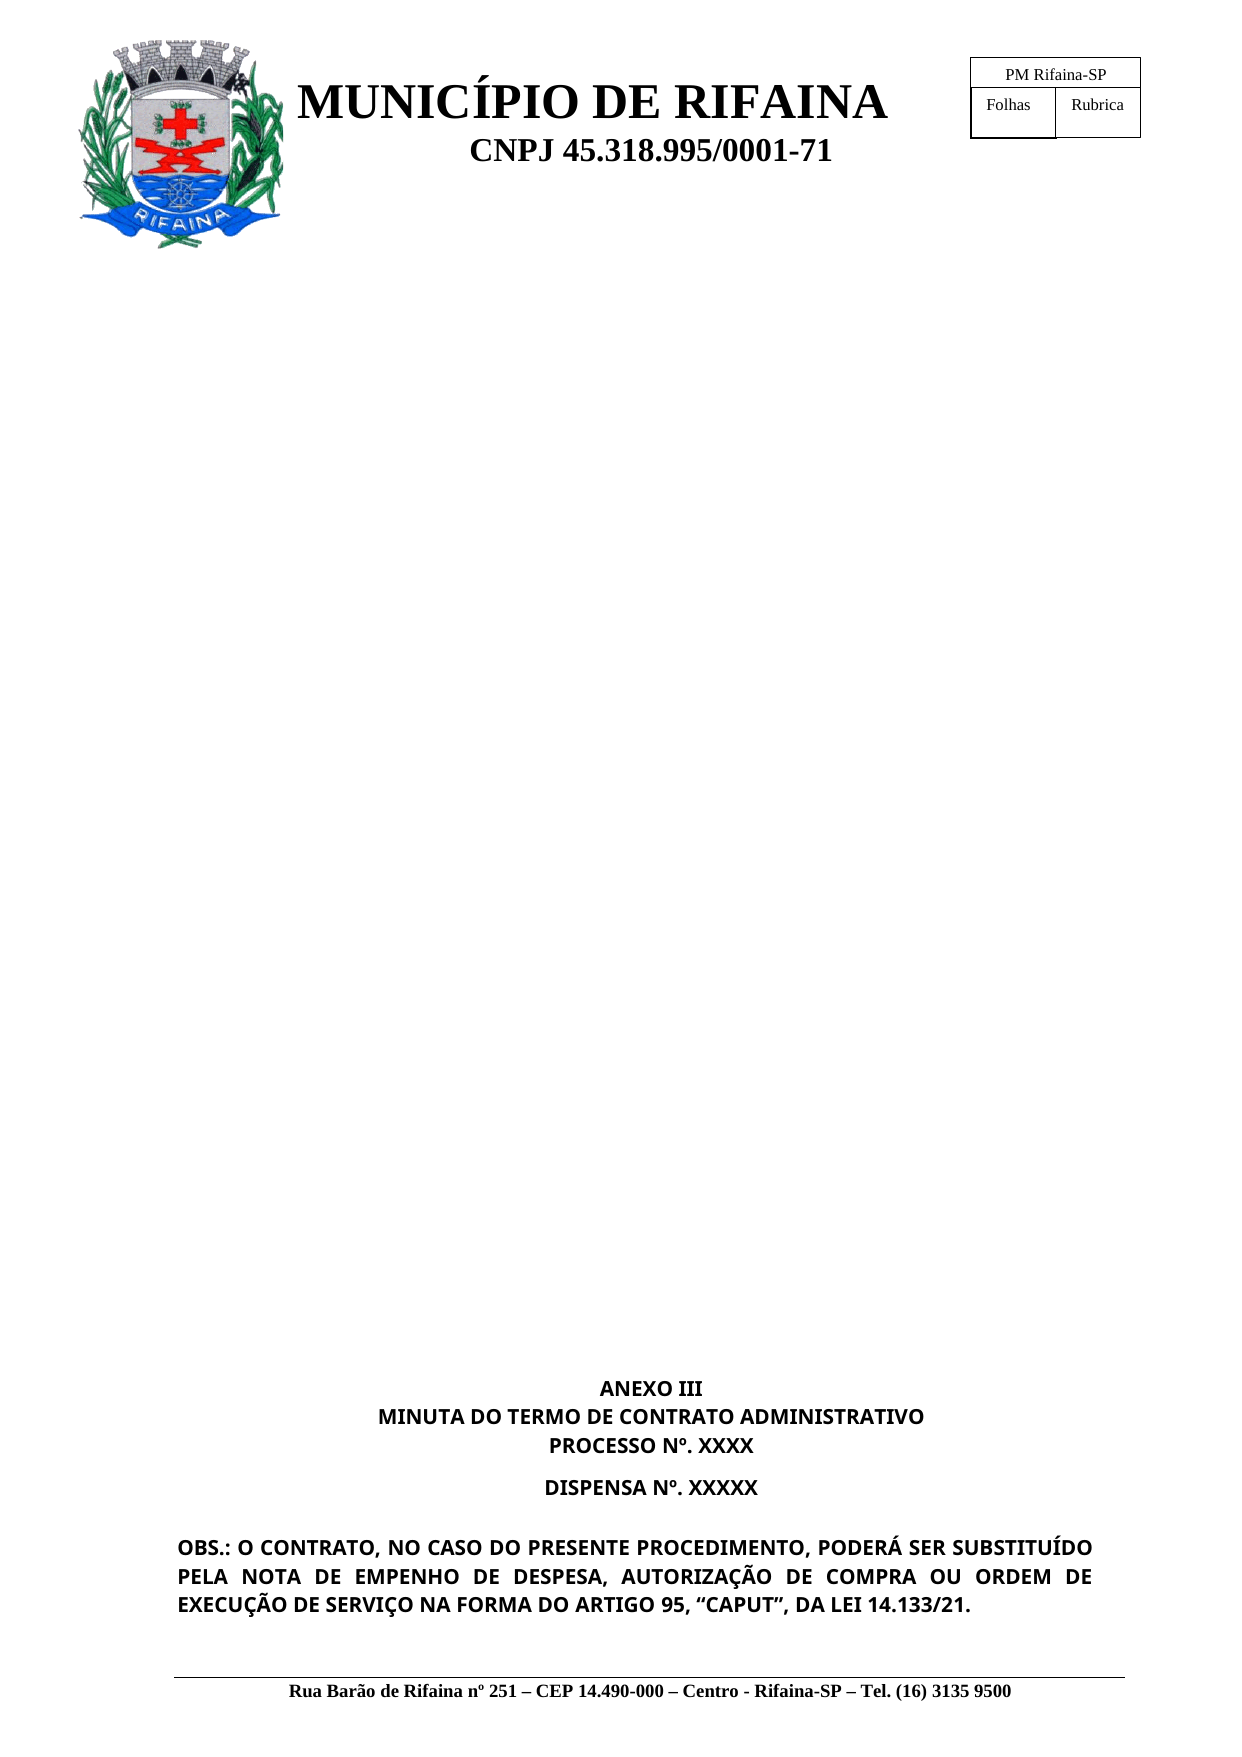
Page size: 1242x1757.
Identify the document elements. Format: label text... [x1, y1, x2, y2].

picture [77, 36, 284, 249]
text DISPENSA Nº. XXXXX [162, 1473, 1139, 1502]
text PROCESSO Nº. XXXX [162, 1431, 1139, 1459]
text OBS.: O CONTRATO, NO CASO DO PRESENTE PROCEDIMENTO, PODERÁ SER SUBSTITUÍDO PELA NOTA DE EMPENHO DE DESPESA, AUTORIZAÇÃO DE COMPRA OU ORDEM DE EXECUÇÃO DE SERVIÇO NA FORMA DO ARTIGO 95, “CAPUT”, DA LEI 14.133/21. [177, 1533, 1093, 1619]
text ANEXO III [162, 1374, 1139, 1402]
text MINUTA DO TERMO DE CONTRATO ADMINISTRATIVO [162, 1402, 1139, 1431]
